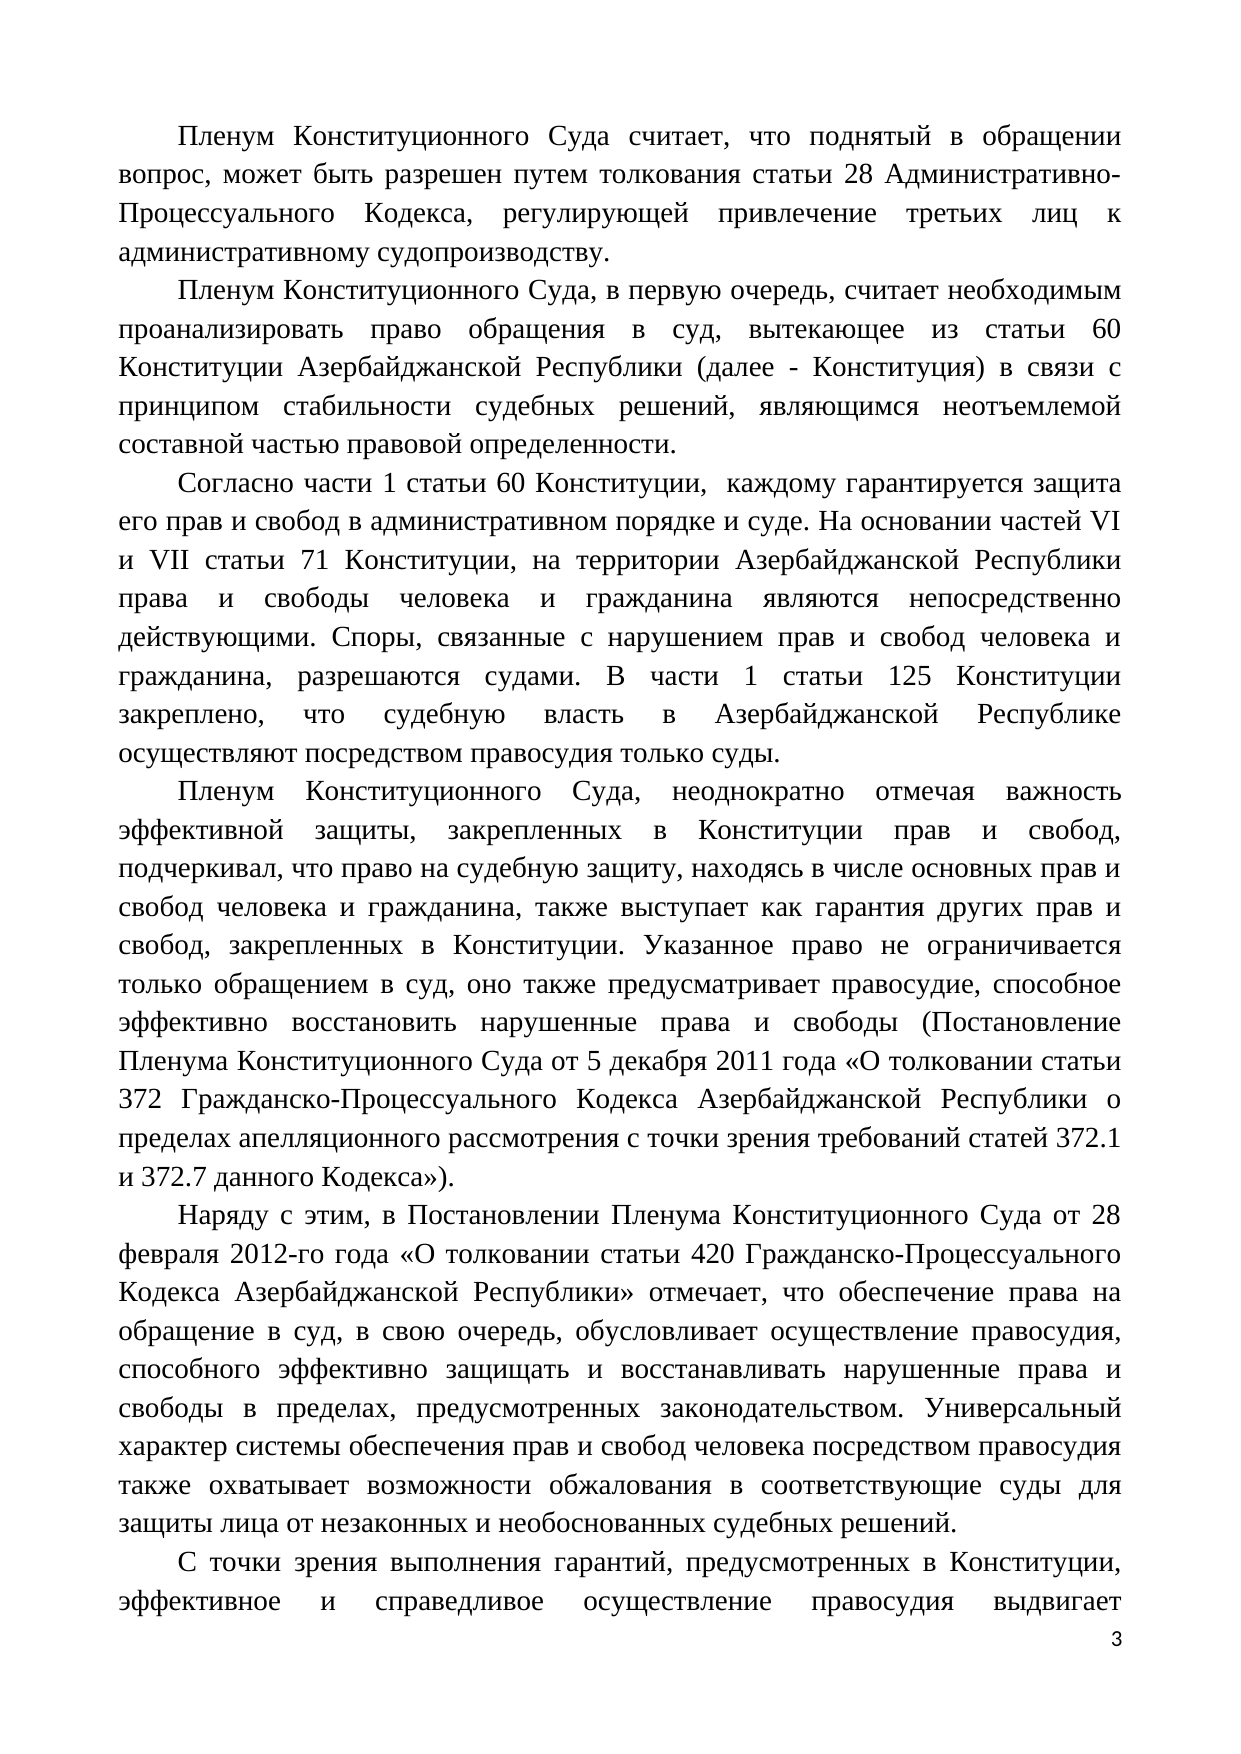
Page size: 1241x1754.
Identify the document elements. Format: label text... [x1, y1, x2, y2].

text Пленум Конституционного Суда, в первую очередь, считает необходимым проанализировать право обращения в суд, вытекающее из статьи 60 Конституции Азербайджанской Республики (далее - Конституция) в связи с принципом стабильности судебных решений, являющимся неотъемлемой составной частью правовой определенности. [118, 272, 1122, 460]
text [118, 1544, 1122, 1616]
text Пленум Конституционного Суда считает, что поднятый в обращении вопрос, может быть разрешен путем толкования статьи 28 Административно-Процессуального Кодекса, регулирующей привлечение третьих лиц к административному судопроизводству. [118, 118, 1122, 267]
text Пленум Конституционного Суда, неоднократно отмечая важность эффективной защиты, закрепленных в Конституции прав и свобод, подчеркивал, что право на судебную защиту, находясь в числе основных прав и свобод человека и гражданина, также выступает как гарантия других прав и свобод, закрепленных в Конституции. Указанное право не ограничивается только обращением в суд, оно также предусматривает правосудие, способное эффективно восстановить нарушенные права и свободы (Постановление Пленума Конституционного Суда от 5 декабря 2011 года «О толковании статьи 372 Гражданско-Процессуального Кодекса Азербайджанской Республики о пределах апелляционного рассмотрения с точки зрения требований статей 372.1 и 372.7 данного Кодекса»). [118, 773, 1122, 1192]
text Наряду с этим, в Постановлении Пленума Конституционного Суда от 28 февраля 2012-го года «О толковании статьи 420 Гражданско-Процессуального Кодекса Азербайджанской Республики» отмечает, что обеспечение права на обращение в суд, в свою очередь, обусловливает осуществление правосудия, способного эффективно защищать и восстанавливать нарушенные права и свободы в пределах, предусмотренных законодательством. Универсальный характер системы обеспечения прав и свобод человека посредством правосудия также охватывает возможности обжалования в соответствующие суды для защиты лица от незаконных и необоснованных судебных решений. [118, 1197, 1122, 1539]
text Согласно части 1 статьи 60 Конституции, каждому гарантируется защита его прав и свобод в административном порядке и суде. На основании частей VI и VII статьи 71 Конституции, на территории Азербайджанской Республики права и свободы человека и гражданина являются непосредственно действующими. Споры, связанные с нарушением прав и свобод человека и гражданина, разрешаются судами. В части 1 статьи 125 Конституции закреплено, что судебную власть в Азербайджанской Республике осуществляют посредством правосудия только суды. [118, 465, 1122, 768]
